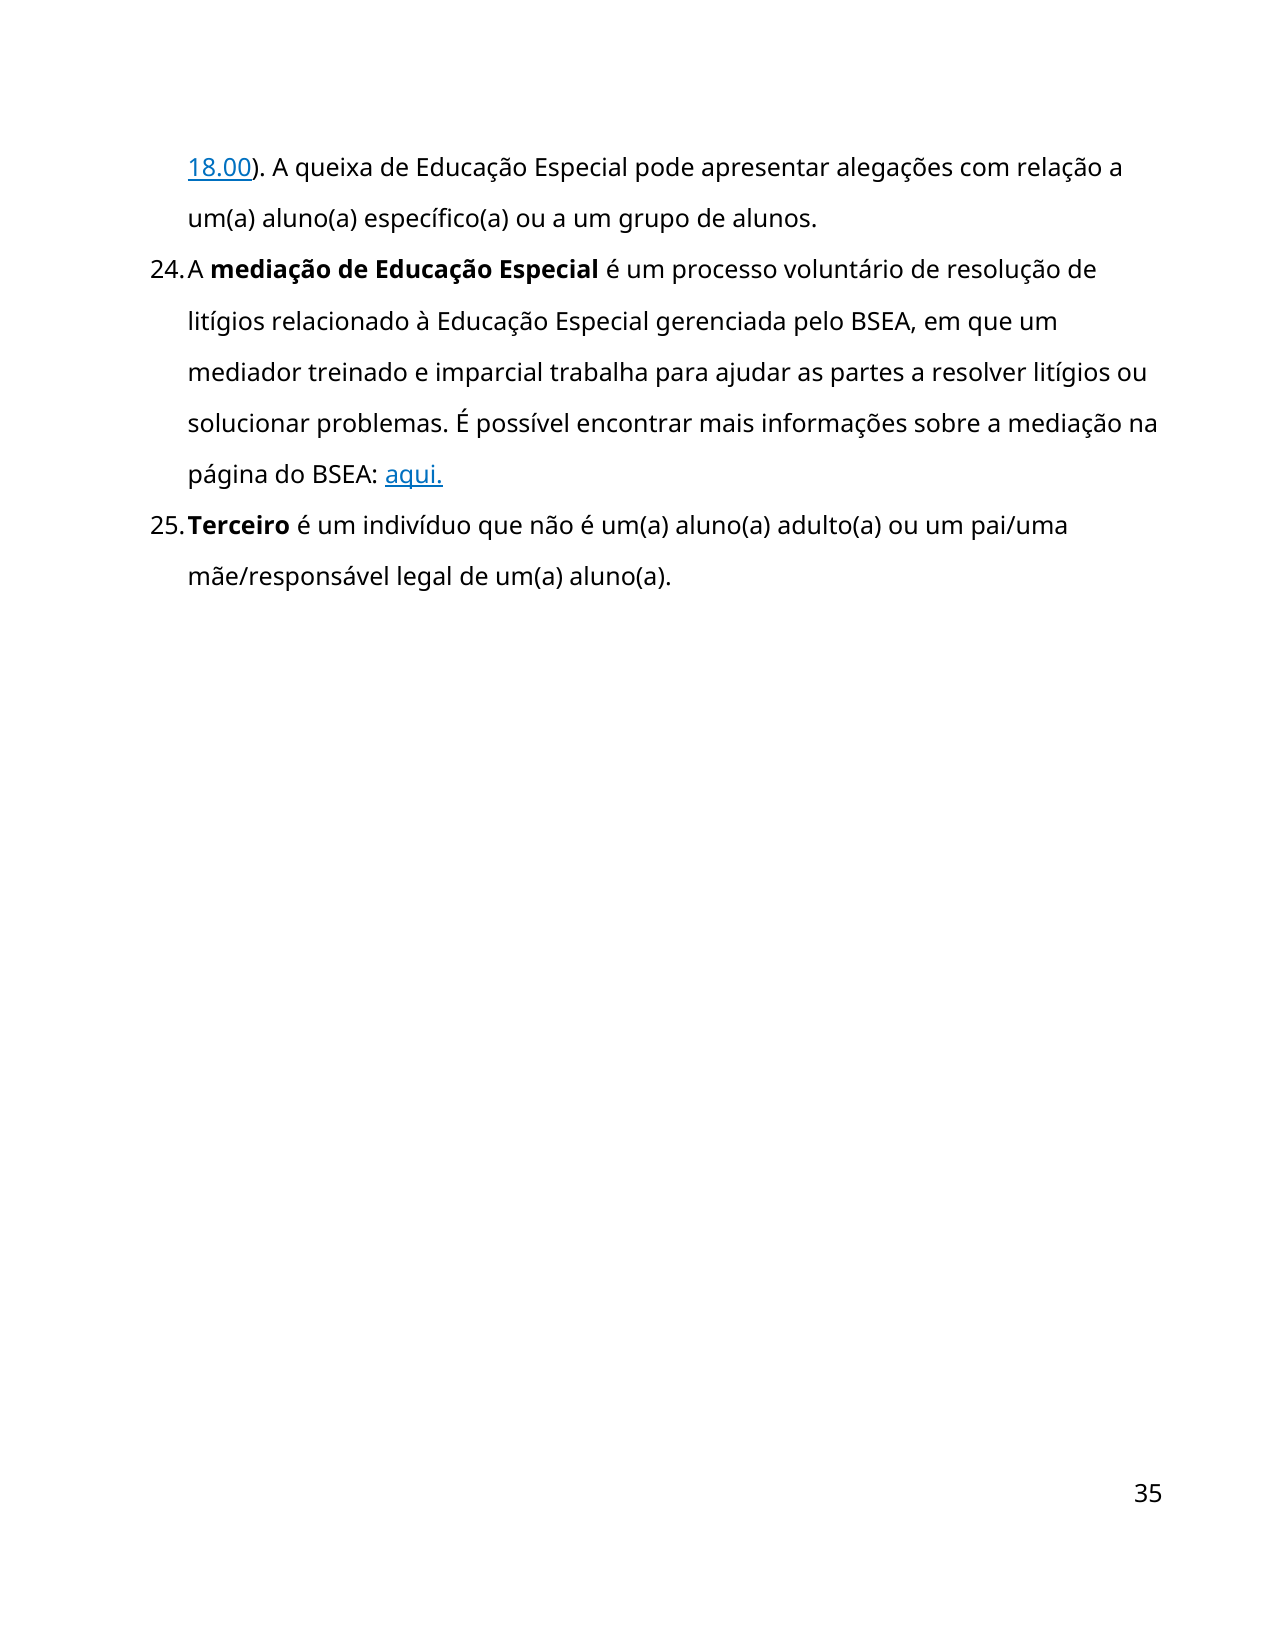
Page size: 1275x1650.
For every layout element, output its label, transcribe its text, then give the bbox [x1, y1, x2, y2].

list Terceiro é um indivíduo que não é um(a) aluno(a) adulto(a) ou um pai/uma mãe/responsável legal de um(a) aluno(a). [150, 507, 1162, 592]
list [150, 150, 1162, 235]
list A mediação de Educação Especial é um processo voluntário de resolução de litígios relacionado à Educação Especial gerenciada pelo BSEA, em que um mediador treinado e imparcial trabalha para ajudar as partes a resolver litígios ou solucionar problemas. É possível encontrar mais informações sobre a mediação na página do BSEA: aqui. [150, 252, 1162, 490]
